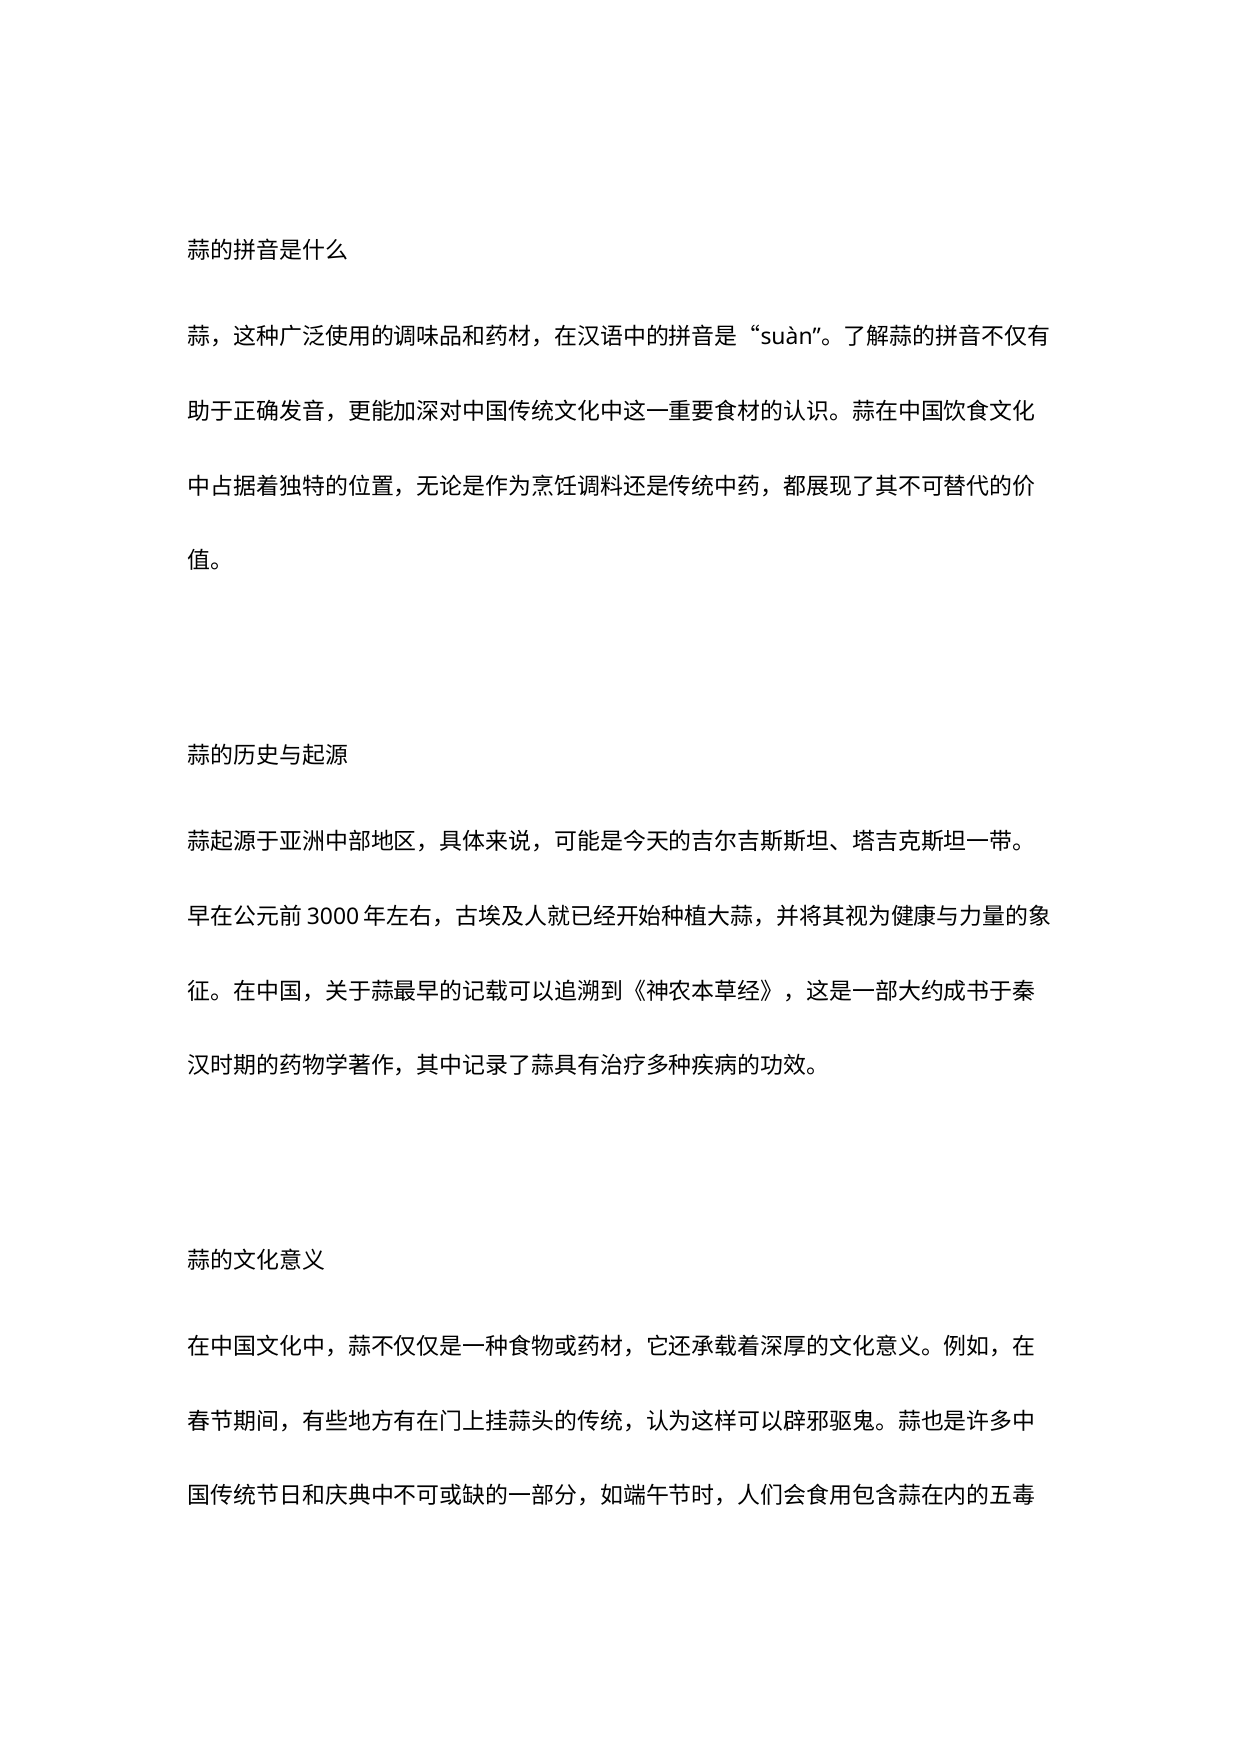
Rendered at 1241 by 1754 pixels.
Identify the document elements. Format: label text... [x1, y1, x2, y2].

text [187, 1312, 1053, 1527]
text 蒜的历史与起源 [187, 721, 1053, 786]
text 蒜起源于亚洲中部地区，具体来说，可能是今天的吉尔吉斯斯坦、塔吉克斯坦一带。早在公元前3000年左右，古埃及人就已经开始种植大蒜，并将其视为健康与力量的象征。在中国，关于蒜最早的记载可以追溯到《神农本草经》，这是一部大约成书于秦汉时期的药物学著作，其中记录了蒜具有治疗多种疾病的功效。 [187, 807, 1053, 1096]
text 蒜的文化意义 [187, 1226, 1053, 1291]
text 蒜，这种广泛使用的调味品和药材，在汉语中的拼音是“suàn”。了解蒜的拼音不仅有助于正确发音，更能加深对中国传统文化中这一重要食材的认识。蒜在中国饮食文化中占据着独特的位置，无论是作为烹饪调料还是传统中药，都展现了其不可替代的价值。 [187, 302, 1053, 591]
text 蒜的拼音是什么 [187, 216, 1053, 281]
